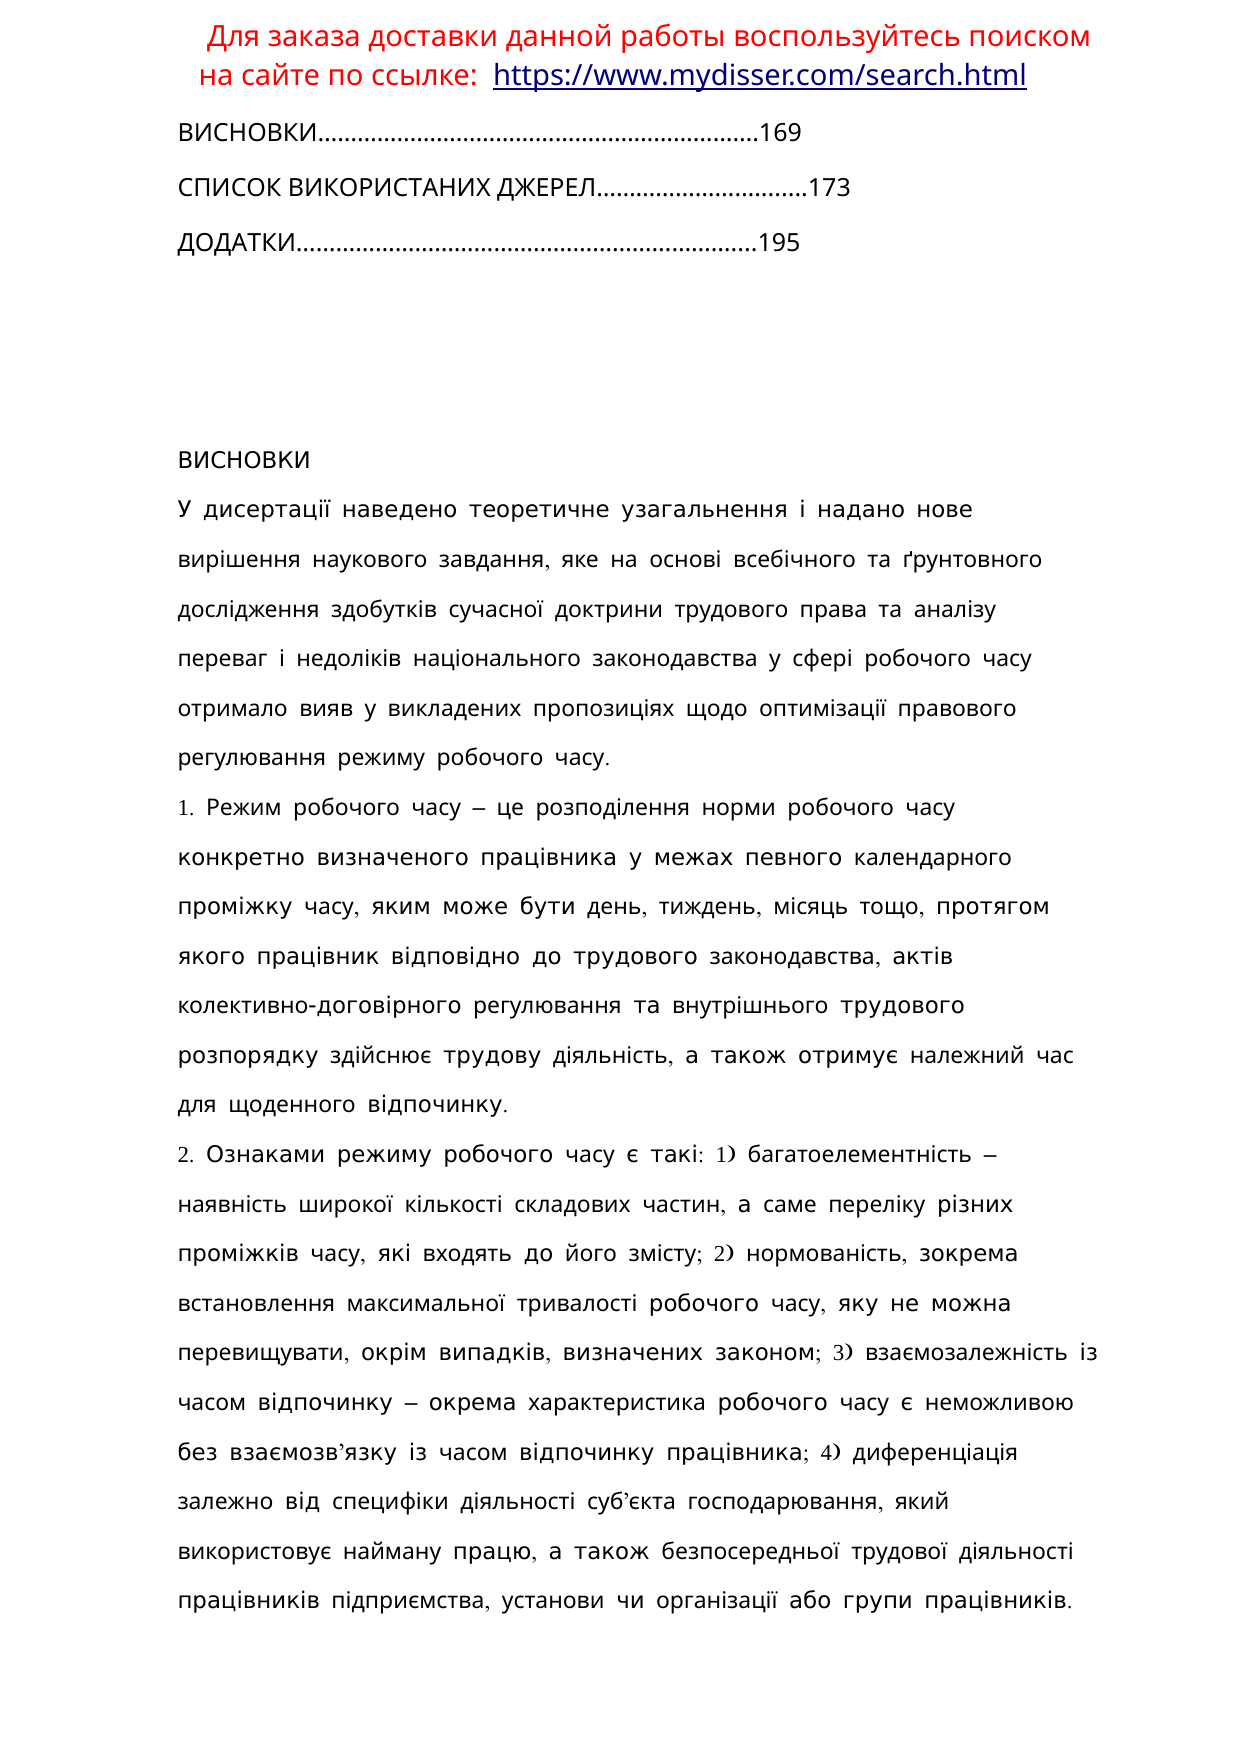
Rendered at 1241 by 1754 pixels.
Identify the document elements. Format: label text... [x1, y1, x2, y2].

text ВИСНОВКИ………………………………………………………….169 [118, 115, 1107, 149]
text перевагінедоліківнаціональногозаконодавстваусферіробочогочасу [118, 643, 1107, 671]
text якогопрацівниквідповіднодотрудовогозаконодавстваактів [118, 940, 1107, 969]
text часомвідпочинку–окремахарактеристикаробочогочасуєнеможливою [118, 1386, 1107, 1415]
text вирішеннянауковогозавданняякенаосновівсебічноготаґрунтовного [118, 543, 1107, 572]
text дослідженняздобутківсучасноїдоктринитрудовогоправатааналізу [118, 593, 1107, 622]
text використовуєнайманупрацюатакожбезпосередньоїтрудовоїдіяльності [118, 1535, 1107, 1564]
text Режимробочогочасу–церозподіленнянормиробочогочасу [118, 791, 1107, 820]
text перевищуватиокрімвипадківвизначенихзакономвзаємозалежністьіз [118, 1337, 1107, 1366]
text встановленнямаксимальноїтривалостіробочогочасуякунеможна [118, 1287, 1107, 1316]
text конкретновизначеногопрацівникаумежахпевногокалендарного [118, 841, 1107, 870]
text проміжкучасуякимможебутиденьтижденьмісяцьтощопротягом [118, 891, 1107, 919]
text регулюваннярежимуробочогочасу [118, 742, 1107, 771]
text наявністьширокоїкількостіскладовихчастинасамеперелікурізних [118, 1188, 1107, 1217]
text проміжківчасуяківходятьдойогозмістунормованістьзокрема [118, 1238, 1107, 1266]
text отрималовиявувикладенихпропозиціяхщодооптимізаціїправового [118, 692, 1107, 721]
text колективнодоговірногорегулюваннятавнутрішньоготрудового [118, 990, 1107, 1018]
text СПИСОК ВИКОРИСТАНИХ ДЖЕРЕЛ……………………........173 [118, 170, 1107, 204]
text ВИСНОВКИ [118, 444, 1107, 473]
text длящоденноговідпочинку [118, 1089, 1107, 1118]
text розпорядкуздійснюєтрудовудіяльністьатакожотримуєналежнийчас [118, 1039, 1107, 1068]
text безвзаємозв’язкуізчасомвідпочинкупрацівникадиференціація [118, 1436, 1107, 1465]
text ДОДАТКИ…………………………………………………………....195 [118, 225, 1107, 259]
text Ознакамирежимуробочогочасуєтакібагатоелементність– [118, 1138, 1107, 1167]
text працівниківпідприємстваустановичиорганізаціїабогрупипрацівників [118, 1585, 1107, 1613]
text Удисертаціїнаведенотеоретичнеузагальненняінаданонове [118, 494, 1107, 523]
text залежновідспецифікидіяльностісуб’єктагосподарюванняякий [118, 1486, 1107, 1514]
